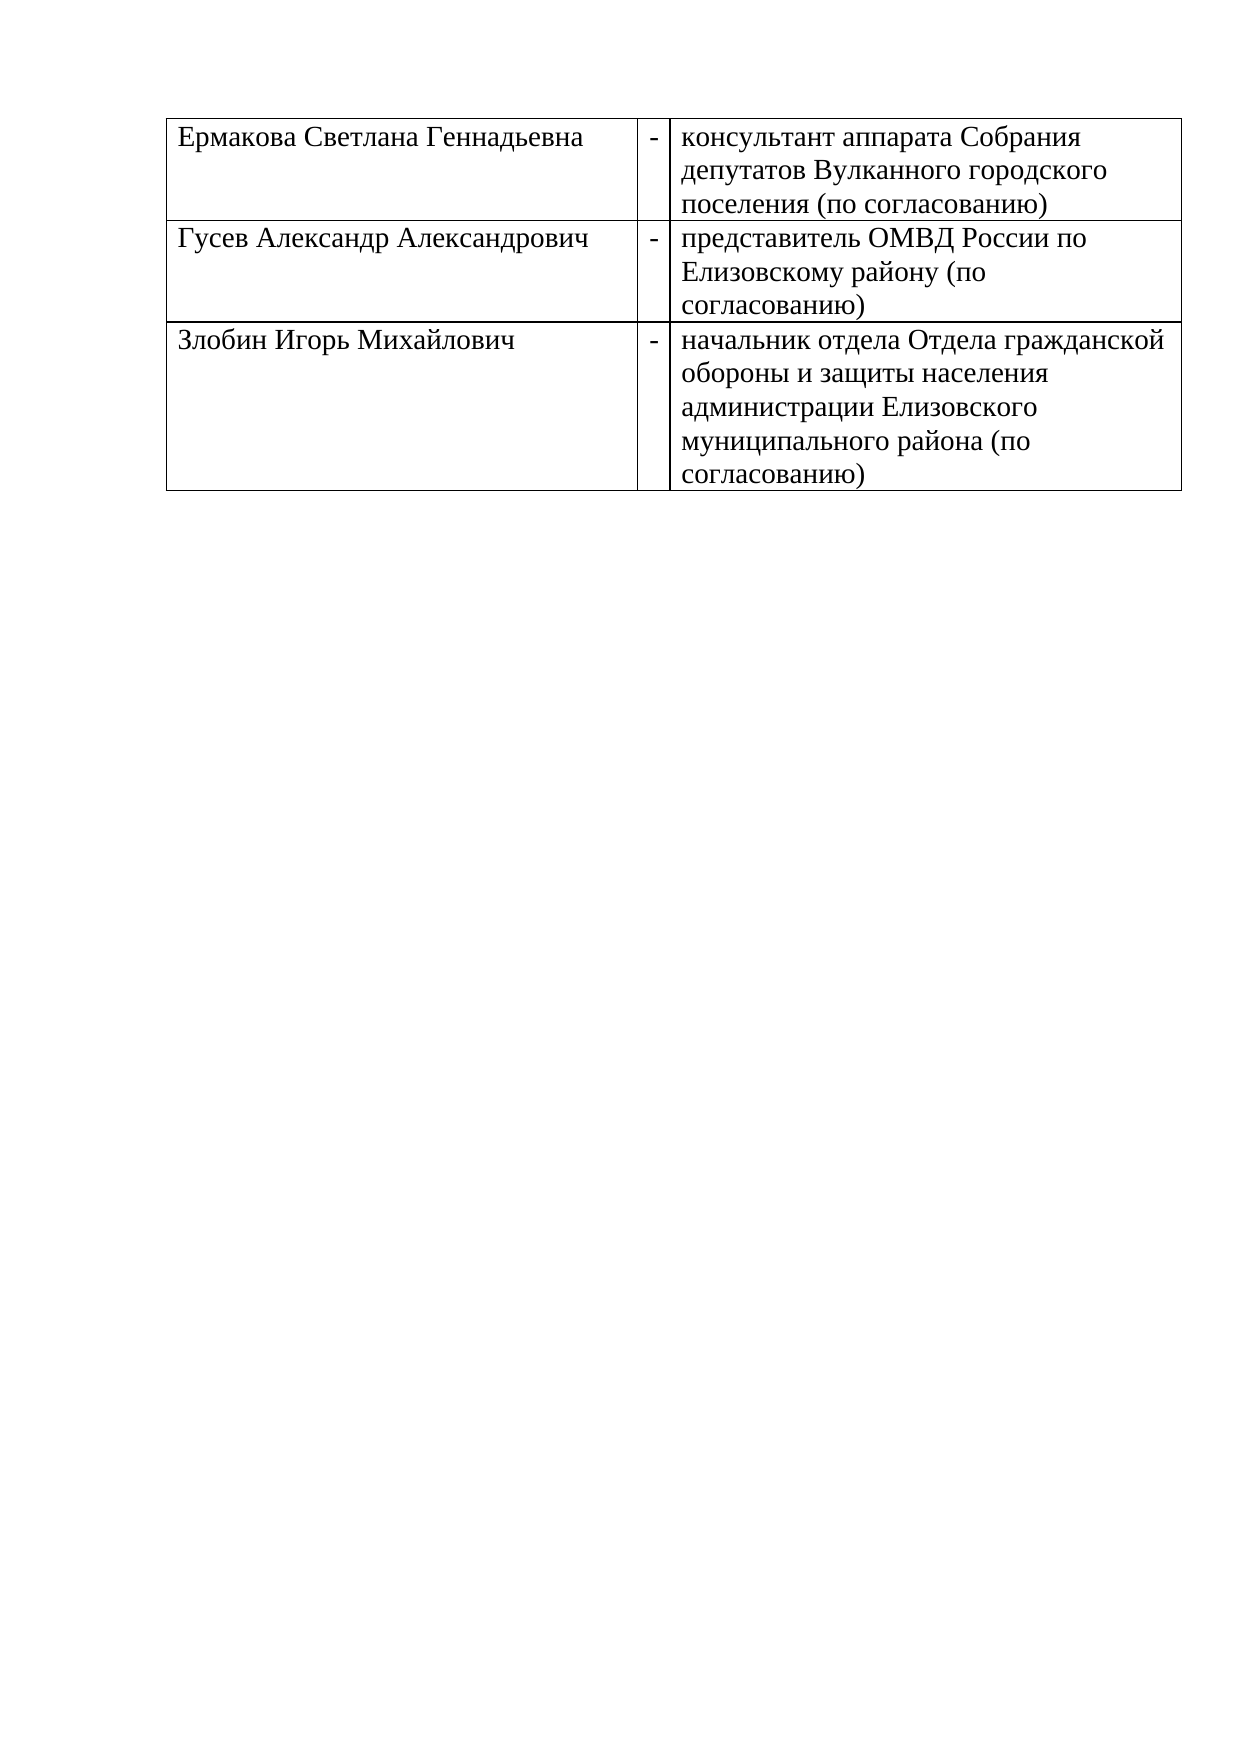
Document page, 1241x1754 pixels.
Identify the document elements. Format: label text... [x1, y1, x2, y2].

table_cell - [638, 221, 669, 321]
table_cell - [638, 323, 669, 490]
table_cell начальник отдела Отдела гражданской обороны и защиты населения администрации Елизовского муниципального района (по согласованию) [671, 323, 1181, 490]
table_cell консультант аппарата Собрания депутатов Вулканного городского поселения (по согласованию) [671, 119, 1181, 220]
table_cell представитель ОМВД России по Елизовскому району (по согласованию) [671, 221, 1181, 321]
table_cell - [638, 119, 669, 220]
table_cell Гусев Александр Александрович [167, 221, 637, 321]
table_cell Злобин Игорь Михайлович [167, 323, 637, 490]
table_cell Ермакова Светлана Геннадьевна [167, 119, 637, 220]
